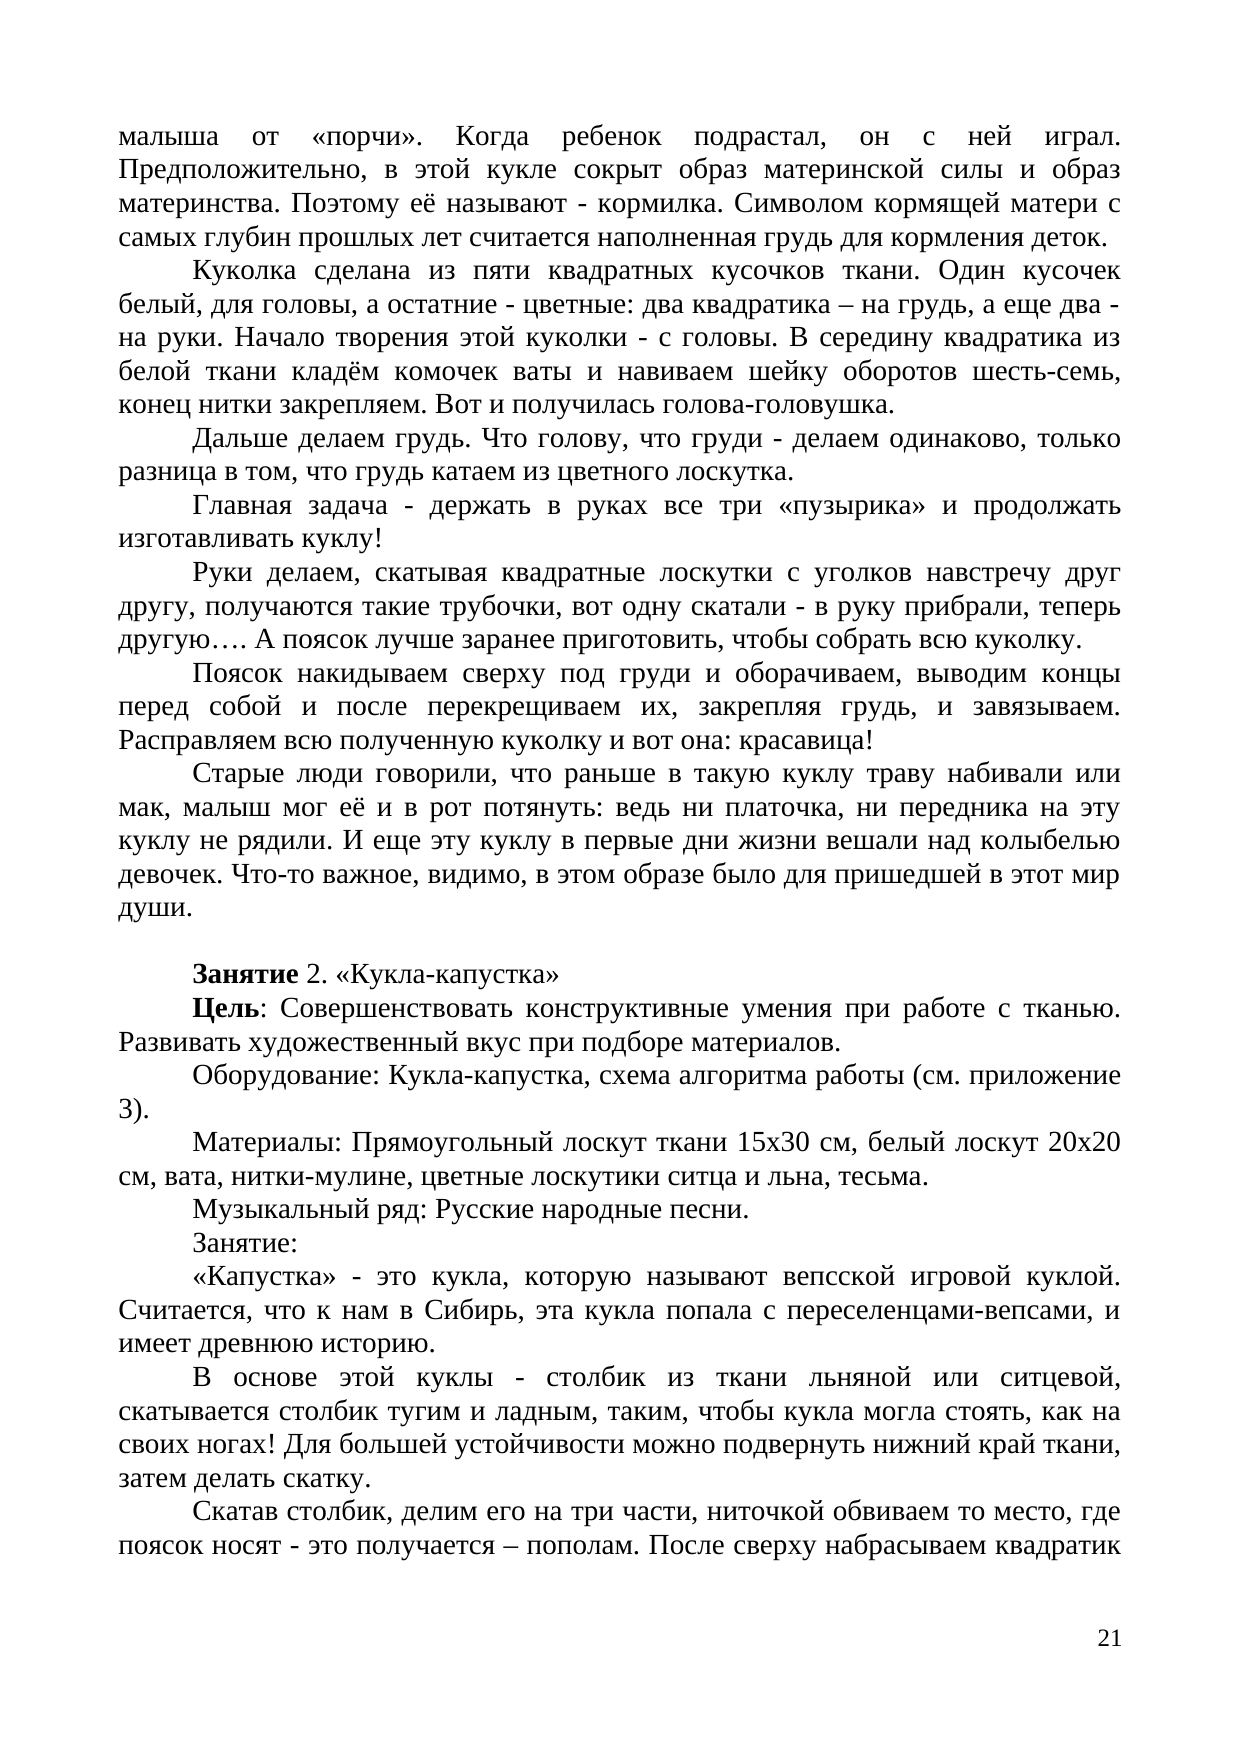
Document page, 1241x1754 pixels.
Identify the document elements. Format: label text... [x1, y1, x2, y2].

text Занятие: [118, 1225, 1122, 1258]
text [118, 1493, 1122, 1560]
text Дальше делаем грудь. Что голову, что груди - делаем одинаково, только разница в том, что грудь катаем из цветного лоскутка. [118, 420, 1122, 487]
text Руки делаем, скатывая квадратные лоскутки с уголков навстречу друг другу, получаются такие трубочки, вот одну скатали - в руку прибрали, теперь другую…. А поясок лучше заранее приготовить, чтобы собрать всю куколку. [118, 554, 1122, 655]
text В основе этой куклы - столбик из ткани льняной или ситцевой, скатывается столбик тугим и ладным, таким, чтобы кукла могла стоять, как на своих ногах! Для большей устойчивости можно подвернуть нижний край ткани, затем делать скатку. [118, 1359, 1122, 1493]
text «Капустка» - это кукла, которую называют вепсской игровой куклой. Считается, что к нам в Сибирь, эта кукла попала с переселенцами-вепсами, и имеет древнюю историю. [118, 1258, 1122, 1359]
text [118, 118, 1122, 252]
text Оборудование: Кукла-капустка, схема алгоритма работы (см. приложение 3). [118, 1057, 1122, 1124]
text Занятие 2. «Кукла-капустка» [118, 957, 1122, 990]
text Поясок накидываем сверху под груди и оборачиваем, выводим концы перед собой и после перекрещиваем их, закрепляя грудь, и завязываем. Расправляем всю полученную куколку и вот она: красавица! [118, 655, 1122, 755]
text Главная задача - держать в руках все три «пузырика» и продолжать изготавливать куклу! [118, 487, 1122, 554]
text Старые люди говорили, что раньше в такую куклу траву набивали или мак, малыш мог её и в рот потянуть: ведь ни платочка, ни передника на эту куклу не рядили. И еще эту куклу в первые дни жизни вешали над колыбелью девочек. Что-то важное, видимо, в этом образе было для пришедшей в этот мир души. [118, 755, 1122, 923]
text Музыкальный ряд: Русские народные песни. [118, 1191, 1122, 1225]
text Материалы: Прямоугольный лоскут ткани 15х30 см, белый лоскут 20х20 см, вата, нитки-мулине, цветные лоскутики ситца и льна, тесьма. [118, 1124, 1122, 1191]
text Куколка сделана из пяти квадратных кусочков ткани. Один кусочек белый, для головы, а остатние - цветные: два квадратика – на грудь, а еще два - на руки. Начало творения этой куколки - с головы. В середину квадратика из белой ткани кладём комочек ваты и навиваем шейку оборотов шесть-семь, конец нитки закрепляем. Вот и получилась голова-головушка. [118, 252, 1122, 420]
text Цель: Совершенствовать конструктивные умения при работе с тканью. Развивать художественный вкус при подборе материалов. [118, 990, 1122, 1057]
